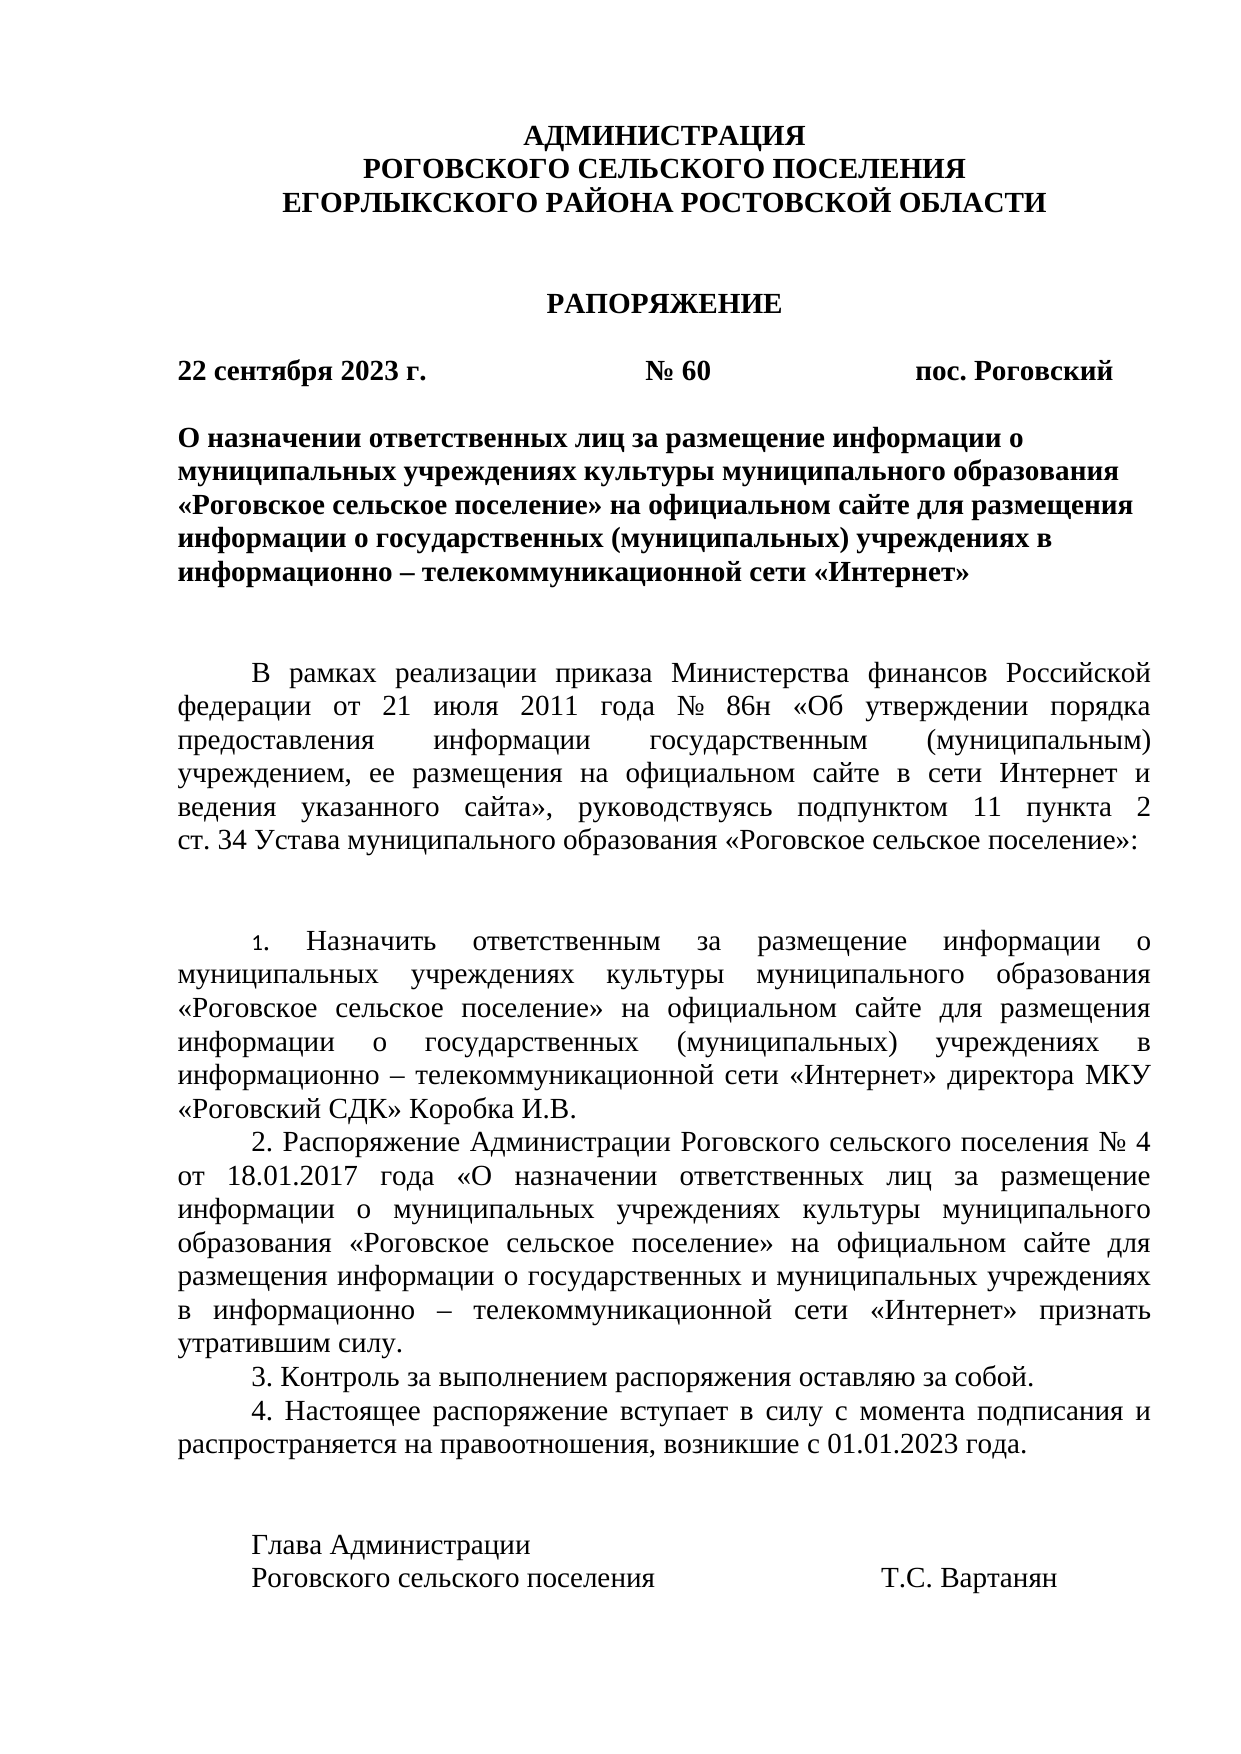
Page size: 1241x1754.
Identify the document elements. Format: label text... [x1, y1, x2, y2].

text 4. Настоящее распоряжение вступает в силу с момента подписания и распространяется на правоотношения, возникшие с 01.01.2023 года. [177, 1393, 1152, 1460]
text 2. Распоряжение Администрации Роговского сельского поселения № 4 от 18.01.2017 года «О назначении ответственных лиц за размещение информации о муниципальных учреждениях культуры муниципального образования «Роговское сельское поселение» на официальном сайте для размещения информации о государственных и муниципальных учреждениях в информационно – телекоммуникационной сети «Интернет» признать утратившим силу. [177, 1124, 1152, 1359]
text 1. Назначить ответственным за размещение информации о муниципальных учреждениях культуры муниципального образования «Роговское сельское поселение» на официальном сайте для размещения информации о государственных (муниципальных) учреждениях в информационно – телекоммуникационной сети «Интернет» директора МКУ «Роговский СДК» Коробка И.В. [177, 923, 1152, 1124]
text АДМИНИСТРАЦИЯ [177, 118, 1152, 152]
title Глава Администрации [251, 1527, 1152, 1560]
text 3. Контроль за выполнением распоряжения оставляю за собой. [177, 1359, 1152, 1393]
title Роговского сельского поселения Т.С. Вартанян [251, 1560, 1152, 1594]
title В рамках реализации приказа Министерства финансов Российской федерации от 21 июля 2011 года № 86н «Об утверждении порядка предоставления информации государственным (муниципальным) учреждением, ее размещения на официальном сайте в сети Интернет и ведения указанного сайта», руководствуясь подпунктом 11 пункта 2 ст. 34 Устава муниципального образования «Роговское сельское поселение»: [177, 655, 1152, 856]
text РОГОВСКОГО СЕЛЬСКОГО ПОСЕЛЕНИЯ [177, 152, 1152, 185]
text 22 сентября 2023 г. № 60 пос. Роговский [177, 353, 1152, 386]
text О назначении ответственных лиц за размещение информации о муниципальных учреждениях культуры муниципального образования «Роговское сельское поселение» на официальном сайте для размещения информации о государственных (муниципальных) учреждениях в информационно – телекоммуникационной сети «Интернет» [177, 420, 1152, 588]
text ЕГОРЛЫКСКОГО РАЙОНА РОСТОВСКОЙ ОБЛАСТИ [177, 185, 1152, 219]
text РАПОРЯЖЕНИЕ [177, 286, 1152, 319]
